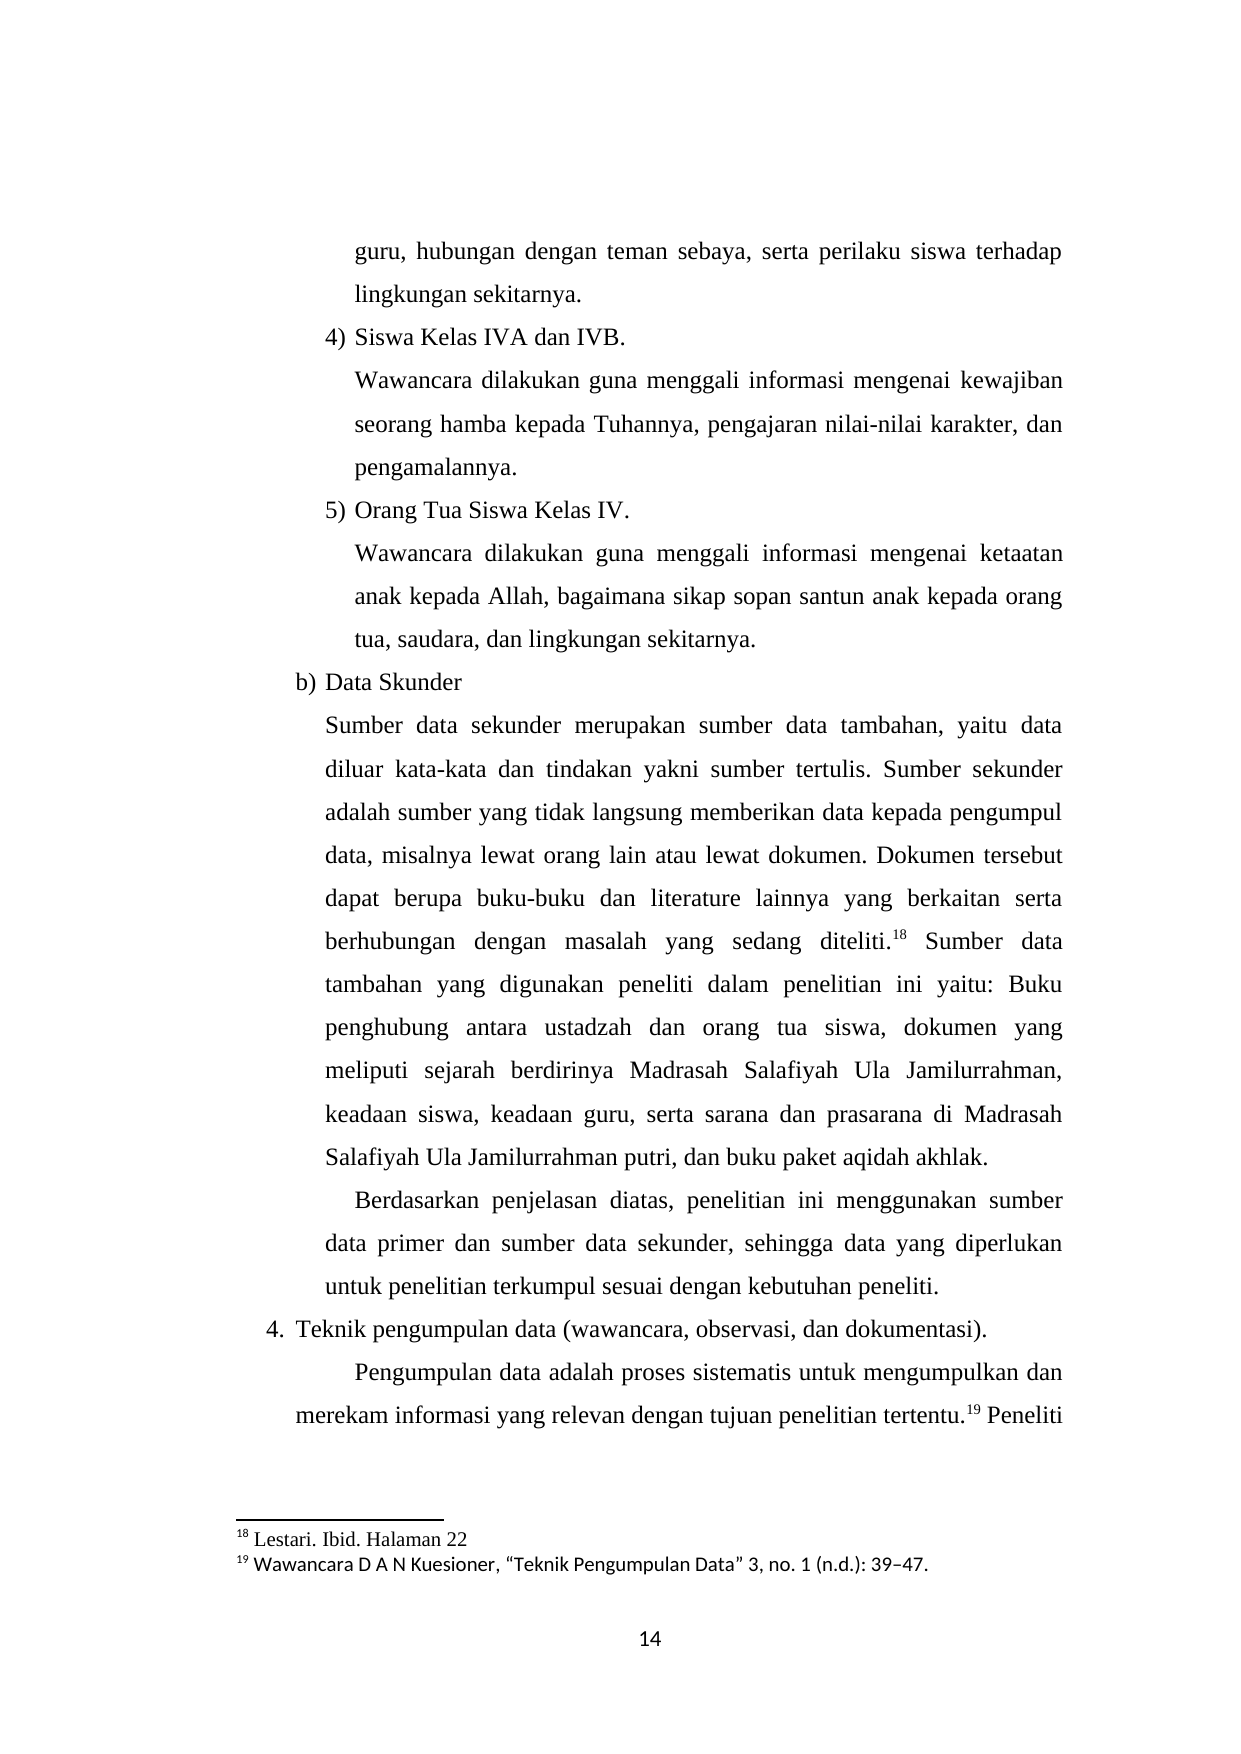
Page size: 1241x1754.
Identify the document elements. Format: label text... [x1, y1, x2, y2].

list Wawancara dilakukan guna menggali informasi mengenai ketaatan anak kepada Allah, bagaimana sikap sopan santun anak kepada orang tua, saudara, dan lingkungan sekitarnya. [354, 538, 1063, 653]
list Data Skunder [295, 667, 1063, 696]
list Wawancara dilakukan guna menggali informasi mengenai kewajiban seorang hamba kepada Tuhannya, pengajaran nilai-nilai karakter, dan pengamalannya. [354, 366, 1063, 481]
list Orang Tua Siswa Kelas IV. [325, 495, 1063, 524]
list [295, 1357, 1063, 1429]
list Berdasarkan penjelasan diatas, penelitian ini menggunakan sumber data primer dan sumber data sekunder, sehingga data yang diperlukan untuk penelitian terkumpul sesuai dengan kebutuhan peneliti. [325, 1185, 1063, 1300]
list Sumber data sekunder merupakan sumber data tambahan, yaitu data diluar kata-kata dan tindakan yakni sumber tertulis. Sumber sekunder adalah sumber yang tidak langsung memberikan data kepada pengumpul data, misalnya lewat orang lain atau lewat dokumen. Dokumen tersebut dapat berupa buku-buku dan literature lainnya yang berkaitan serta berhubungan dengan masalah yang sedang diteliti. Sumber data tambahan yang digunakan peneliti dalam penelitian ini yaitu: Buku penghubung antara ustadzah dan orang tua siswa, dokumen yang meliputi sejarah berdirinya Madrasah Salafiyah Ula Jamilurrahman, keadaan siswa, keadaan guru, serta sarana dan prasarana di Madrasah Salafiyah Ula Jamilurrahman putri, dan buku paket aqidah akhlak. [325, 711, 1063, 1171]
list Siswa Kelas IVA dan IVB. [325, 322, 1063, 351]
list Teknik pengumpulan data (wawancara, observasi, dan dokumentasi). [266, 1314, 1063, 1343]
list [354, 236, 1063, 308]
